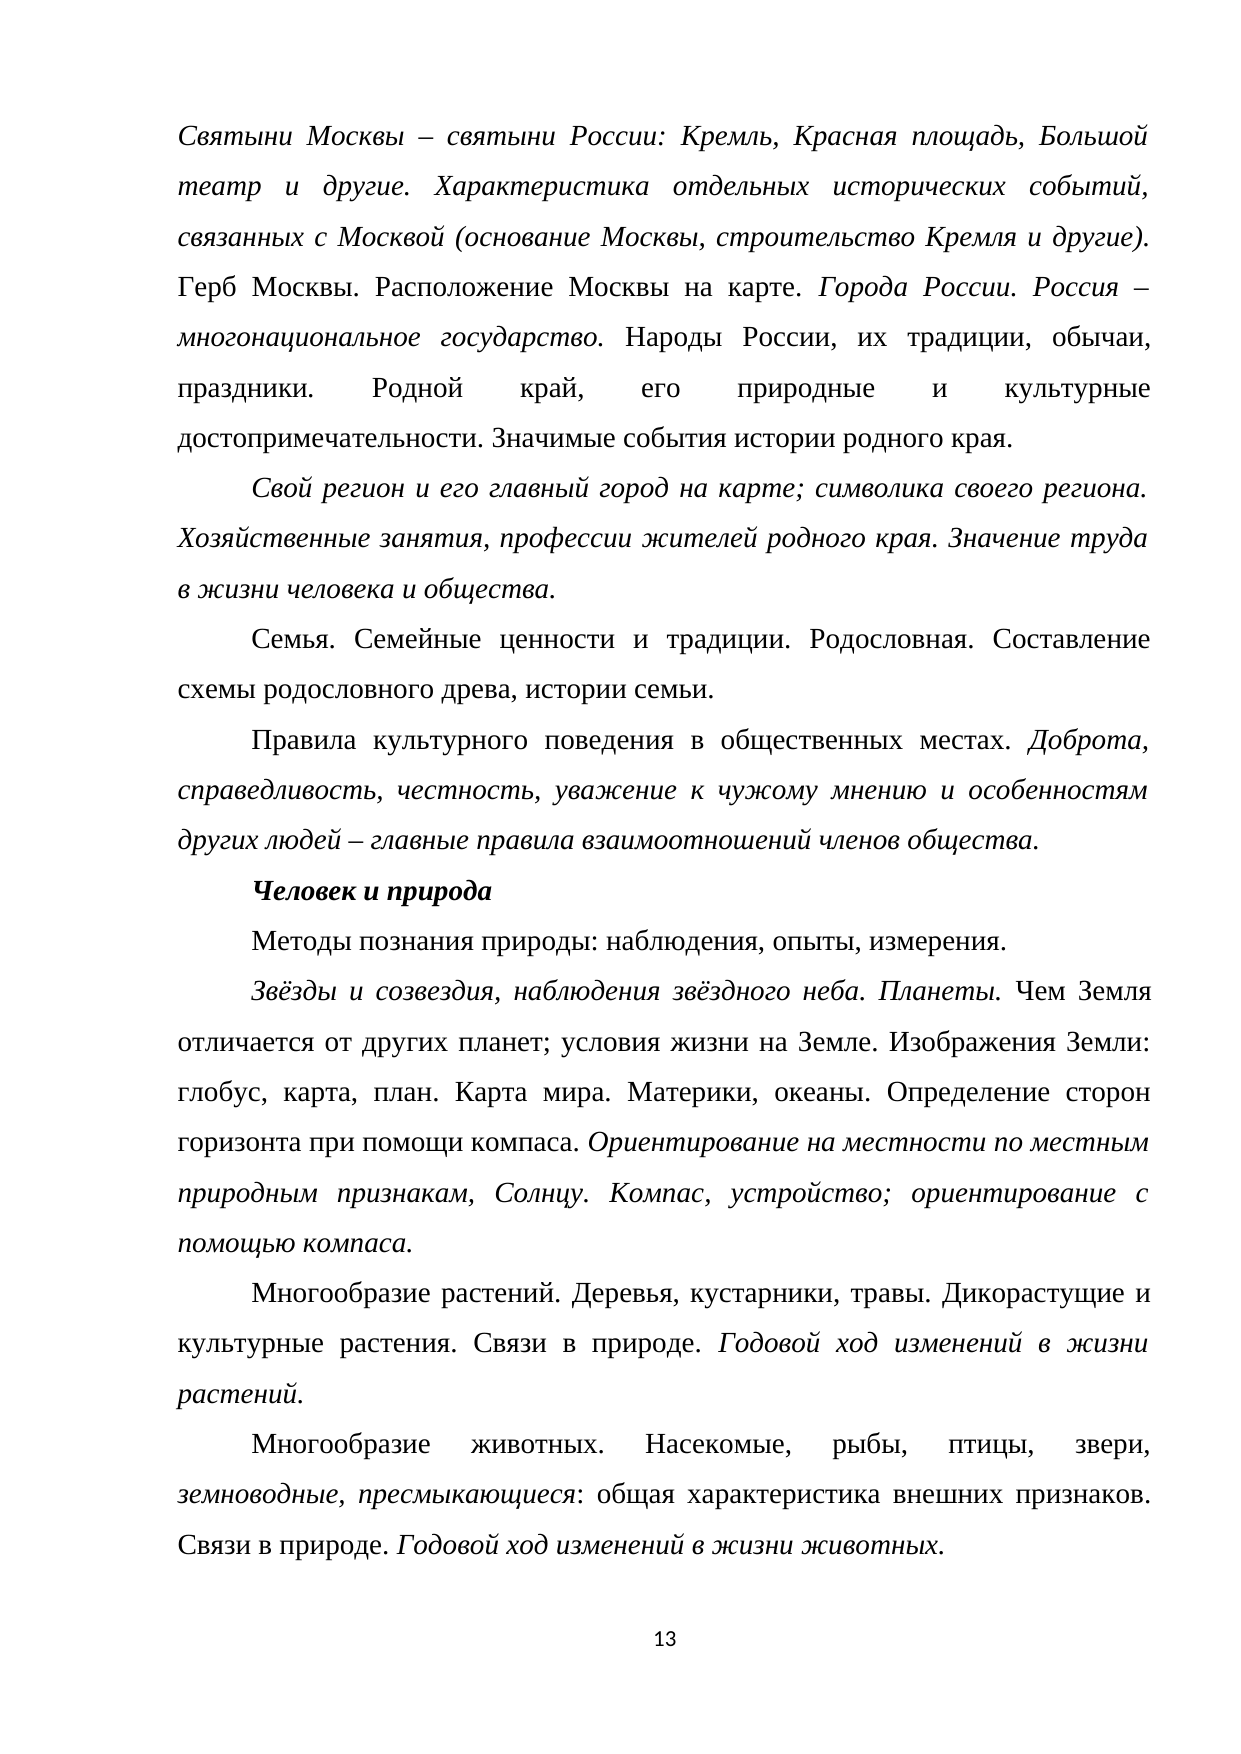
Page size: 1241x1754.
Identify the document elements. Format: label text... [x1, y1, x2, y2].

text Звёзды и созвездия, наблюдения звёздного неба. Планеты. Чем Земля отличается от других планет; условия жизни на Земле. Изображения Земли: глобус, карта, план. Карта мира. Материки, океаны. Определение сторон горизонта при помощи компаса. Ориентирование на местности по местным природным признакам, Солнцу. Компас, устройство; ориентирование с помощью компаса. [177, 973, 1152, 1258]
text Человек и природа [177, 873, 1152, 906]
text Семья. Семейные ценности и традиции. Родословная. Составление схемы родословного древа, истории семьи. [177, 621, 1152, 705]
text Методы познания природы: наблюдения, опыты, измерения. [177, 923, 1152, 957]
text Свой регион и его главный город на карте; символика своего региона. Хозяйственные занятия, профессии жителей родного края. Значение труда в жизни человека и общества. [177, 470, 1152, 604]
text Многообразие животных. Насекомые, рыбы, птицы, звери, земноводные, пресмыкающиеся: общая характеристика внешних признаков. Связи в природе. Годовой ход изменений в жизни животных. [177, 1426, 1152, 1560]
text Правила культурного поведения в общественных местах. Доброта, справедливость, честность, уважение к чужому мнению и особенностям других людей – главные правила взаимоотношений членов общества. [177, 722, 1152, 856]
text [177, 118, 1152, 453]
text Многообразие растений. Деревья, кустарники, травы. Дикорастущие и культурные растения. Связи в природе. Годовой ход изменений в жизни растений. [177, 1275, 1152, 1409]
